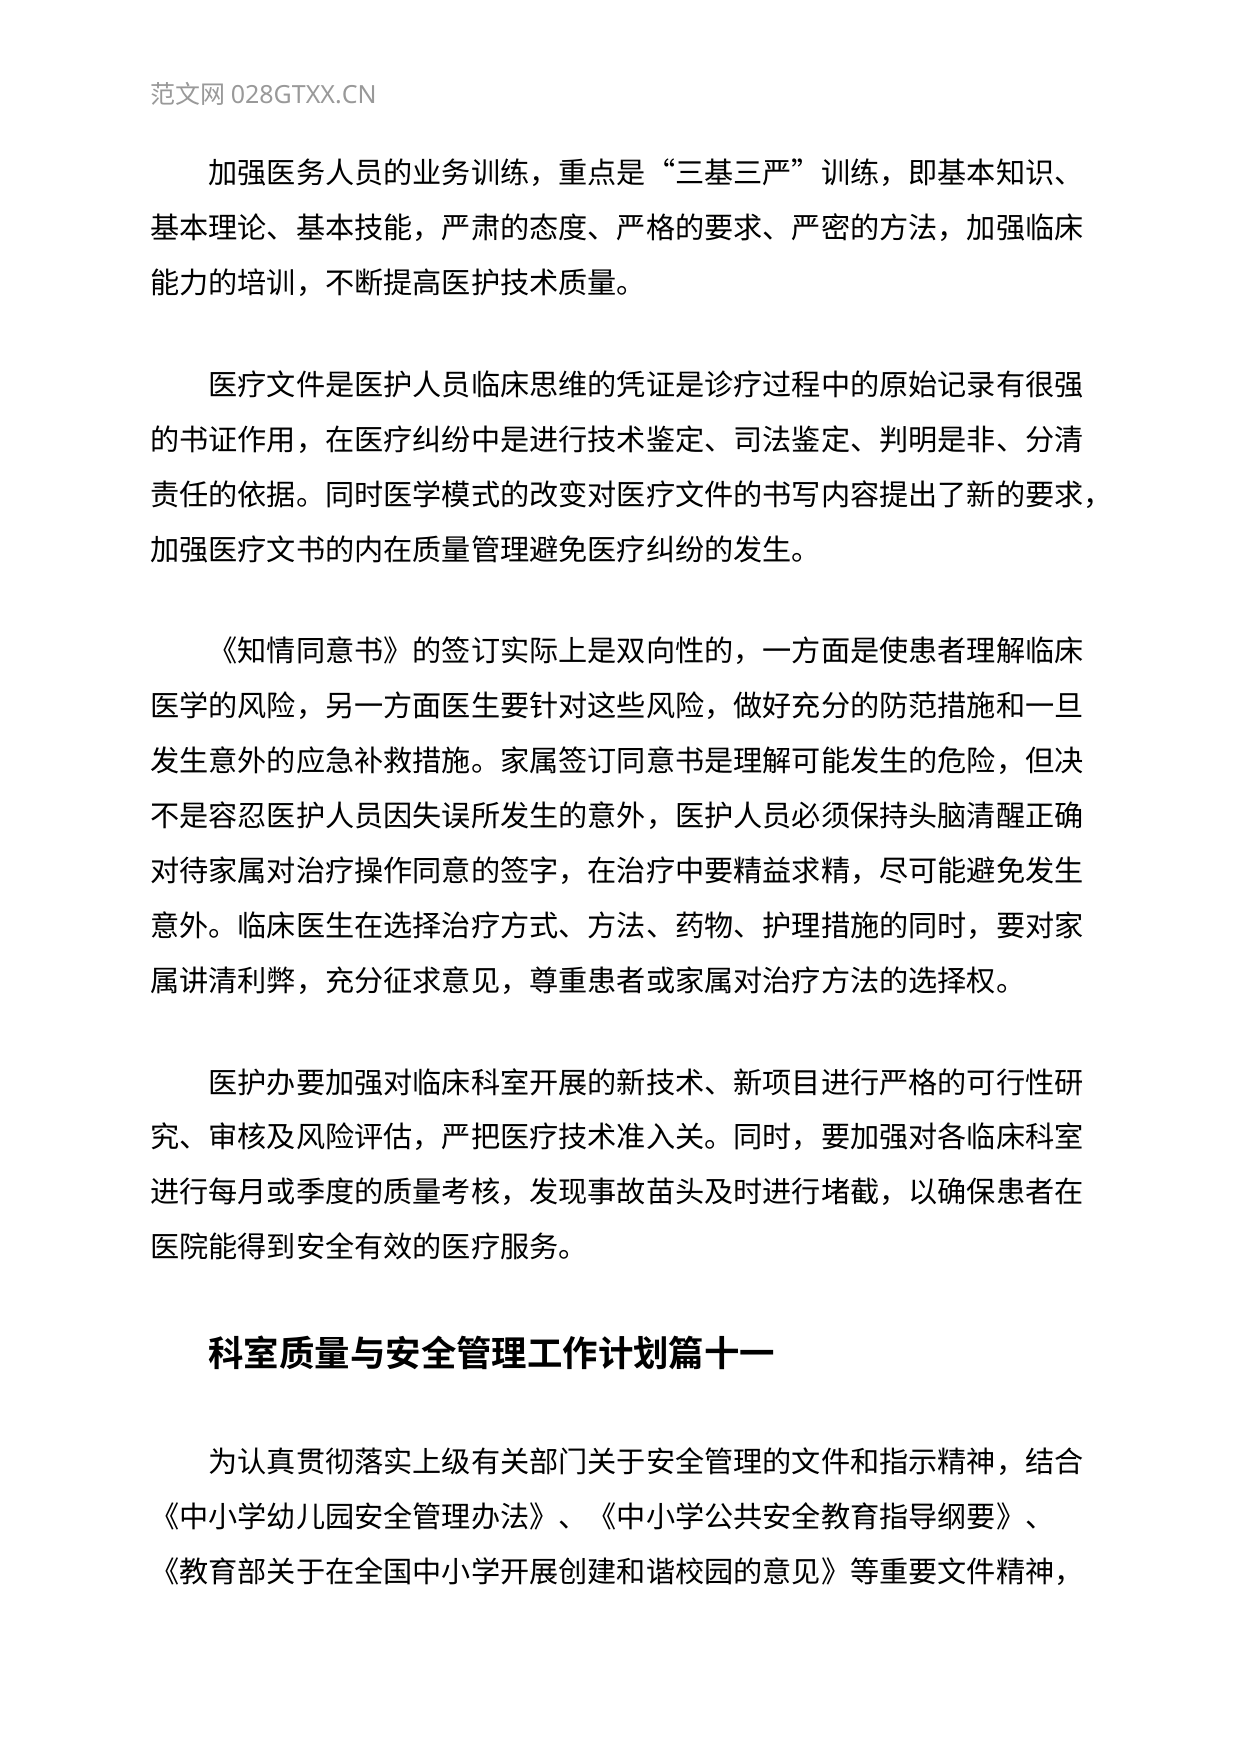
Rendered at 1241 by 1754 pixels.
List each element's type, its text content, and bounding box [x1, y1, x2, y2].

text 《知情同意书》的签订实际上是双向性的，一方面是使患者理解临床医学的风险，另一方面医生要针对这些风险，做好充分的防范措施和一旦发生意外的应急补救措施。家属签订同意书是理解可能发生的危险，但决不是容忍医护人员因失误所发生的意外，医护人员必须保持头脑清醒正确对待家属对治疗操作同意的签字，在治疗中要精益求精，尽可能避免发生意外。临床医生在选择治疗方式、方法、药物、护理措施的同时，要对家属讲清利弊，充分征求意见，尊重患者或家属对治疗方法的选择权。 [150, 628, 1090, 1000]
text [150, 1439, 1090, 1591]
text 医护办要加强对临床科室开展的新技术、新项目进行严格的可行性研究、审核及风险评估，严把医疗技术准入关。同时，要加强对各临床科室进行每月或季度的质量考核，发现事故苗头及时进行堵截，以确保患者在医院能得到安全有效的医疗服务。 [150, 1059, 1090, 1266]
text 科室质量与安全管理工作计划篇十一 [150, 1326, 1090, 1377]
text 加强医务人员的业务训练，重点是“三基三严”训练，即基本知识、基本理论、基本技能，严肃的态度、严格的要求、严密的方法，加强临床能力的培训，不断提高医护技术质量。 [150, 150, 1090, 302]
text 医疗文件是医护人员临床思维的凭证是诊疗过程中的原始记录有很强的书证作用，在医疗纠纷中是进行技术鉴定、司法鉴定、判明是非、分清责任的依据。同时医学模式的改变对医疗文件的书写内容提出了新的要求，加强医疗文书的内在质量管理避免医疗纠纷的发生。 [150, 362, 1090, 568]
